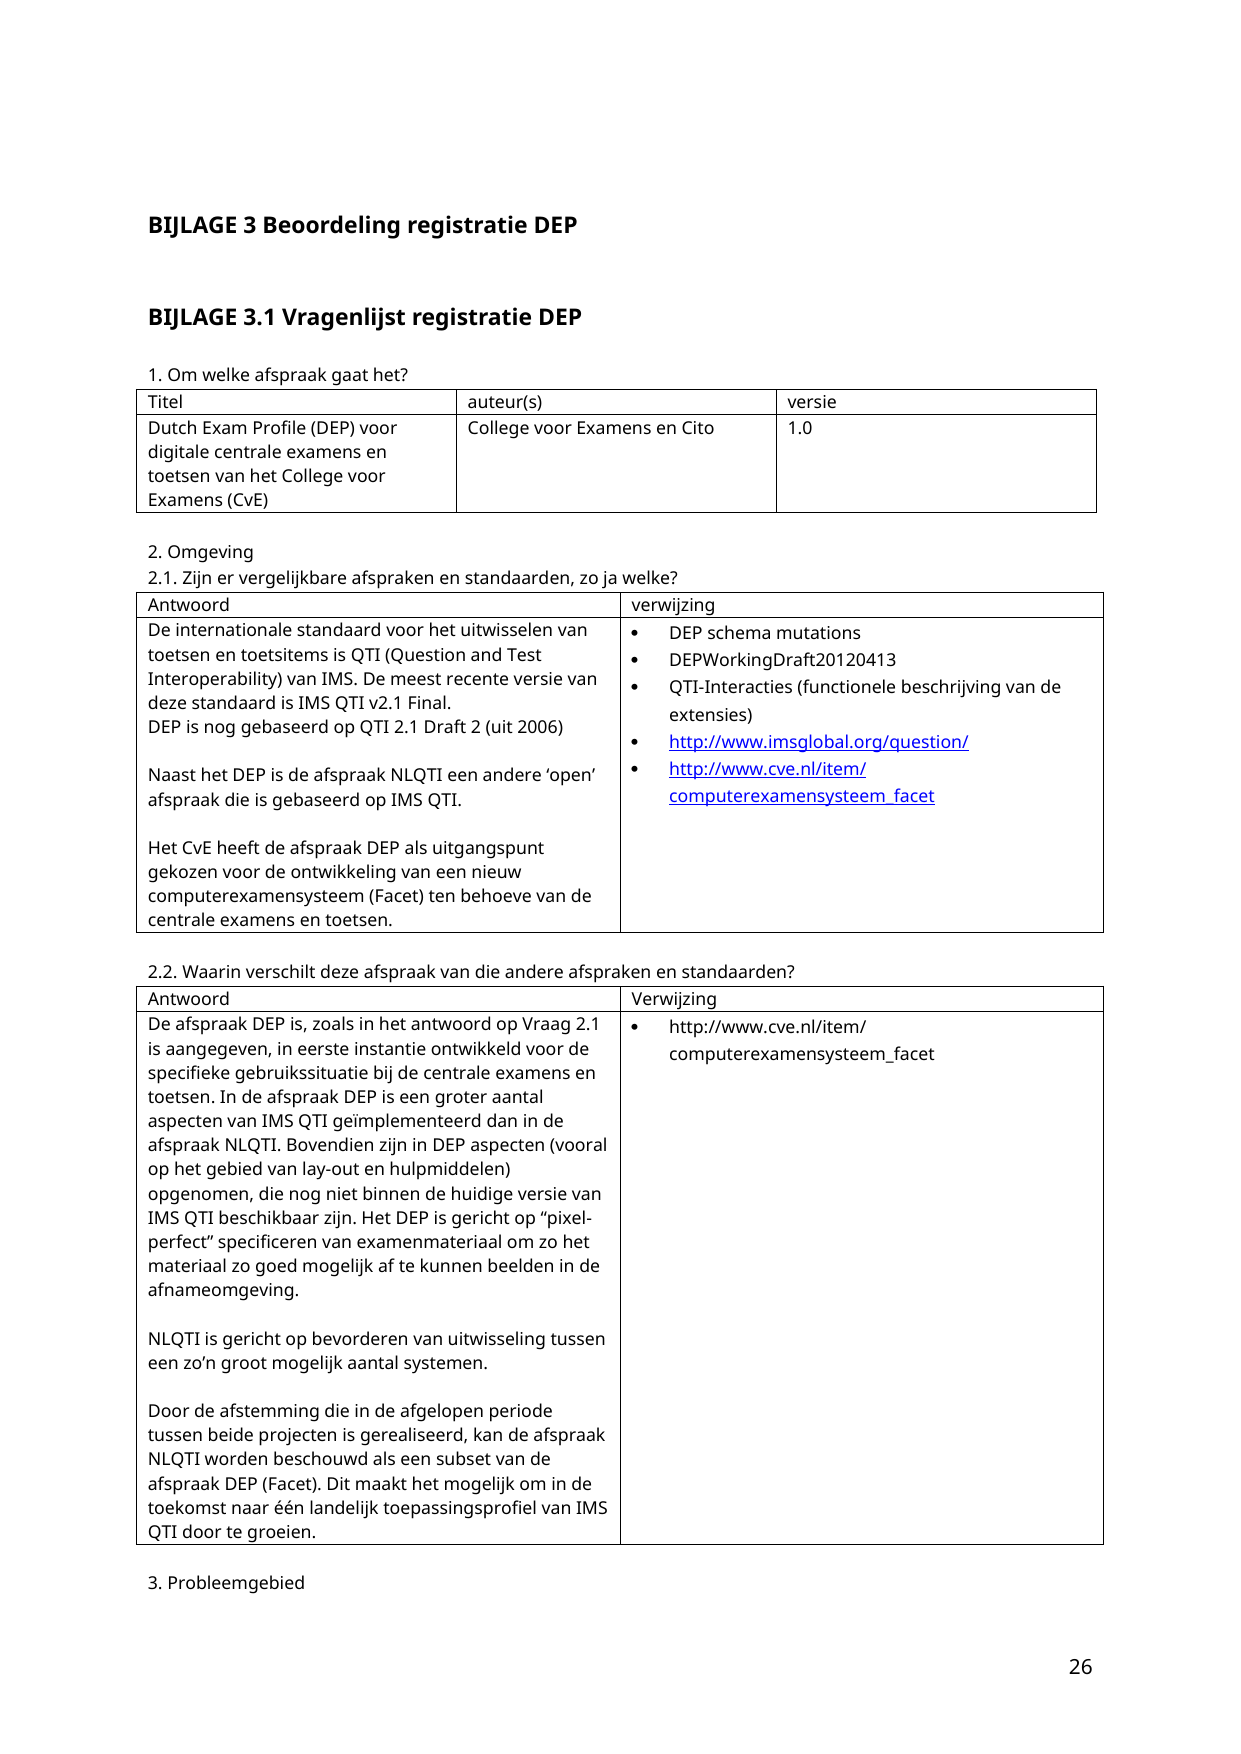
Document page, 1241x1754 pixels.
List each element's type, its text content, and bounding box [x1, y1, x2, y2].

text 2.2. Waarin verschilt deze afspraak van die andere afspraken en standaarden? [148, 959, 1093, 983]
table_cell DEP schema mutations DEPWorkingDraft20120413 QTI-Interacties (functionele beschrijving van de extensies) http://www.imsglobal.org/question/ http://www.cve.nl/item/computerexamensysteem_facet [621, 618, 1103, 932]
text 1. Om welke afspraak gaat het? [148, 363, 1093, 387]
table_cell Dutch Exam Profile (DEP) voor digitale centrale examens en toetsen van het College voor Examens (CvE) [137, 415, 456, 512]
table_header auteur(s) [457, 390, 776, 414]
table_cell 1.0 [777, 415, 1096, 512]
text 2.1. Zijn er vergelijkbare afspraken en standaarden, zo ja welke? [148, 565, 1093, 589]
table_cell http://www.cve.nl/item/computerexamensysteem_facet [621, 1012, 1103, 1543]
table_header Verwijzing [621, 987, 1103, 1011]
subtitle BIJLAGE 3 Beoordeling registratie DEP [148, 209, 1093, 240]
text 3. Probleemgebied [148, 1571, 1093, 1595]
table_cell De afspraak DEP is, zoals in het antwoord op Vraag 2.1 is aangegeven, in eerste instantie ontwikkeld voor de specifieke gebruikssituatie bij de centrale examens en toetsen. In de afspraak DEP is een groter aantal aspecten van IMS QTI geïmplementeerd dan in de afspraak NLQTI. Bovendien zijn in DEP aspecten (vooral op het gebied van lay-out en hulpmiddelen) opgenomen, die nog niet binnen de huidige versie van IMS QTI beschikbaar zijn. Het DEP is gericht op “pixel-perfect” specificeren van examenmateriaal om zo het materiaal zo goed mogelijk af te kunnen beelden in de afnameomgeving. NLQTI is gericht op bevorderen van uitwisseling tussen een zo’n groot mogelijk aantal systemen. Door de afstemming die in de afgelopen periode tussen beide projecten is gerealiseerd, kan de afspraak NLQTI worden beschouwd als een subset van de afspraak DEP (Facet). Dit maakt het mogelijk om in de toekomst naar één landelijk toepassingsprofiel van IMS QTI door te groeien. [137, 1012, 620, 1543]
text 2. Omgeving [148, 539, 1093, 563]
table_cell College voor Examens en Cito [457, 415, 776, 512]
table_header verwijzing [621, 593, 1103, 617]
table_header Antwoord [137, 593, 620, 617]
subtitle BIJLAGE 3.1 Vragenlijst registratie DEP [148, 301, 1093, 332]
table_cell De internationale standaard voor het uitwisselen van toetsen en toetsitems is QTI (Question and Test Interoperability) van IMS. De meest recente versie van deze standaard is IMS QTI v2.1 Final. DEP is nog gebaseerd op QTI 2.1 Draft 2 (uit 2006) Naast het DEP is de afspraak NLQTI een andere ‘open’ afspraak die is gebaseerd op IMS QTI. Het CvE heeft de afspraak DEP als uitgangspunt gekozen voor de ontwikkeling van een nieuw computerexamensysteem (Facet) ten behoeve van de centrale examens en toetsen. [137, 618, 620, 932]
table_header Antwoord [137, 987, 620, 1011]
table_header versie [777, 390, 1096, 414]
table_header Titel [137, 390, 456, 414]
